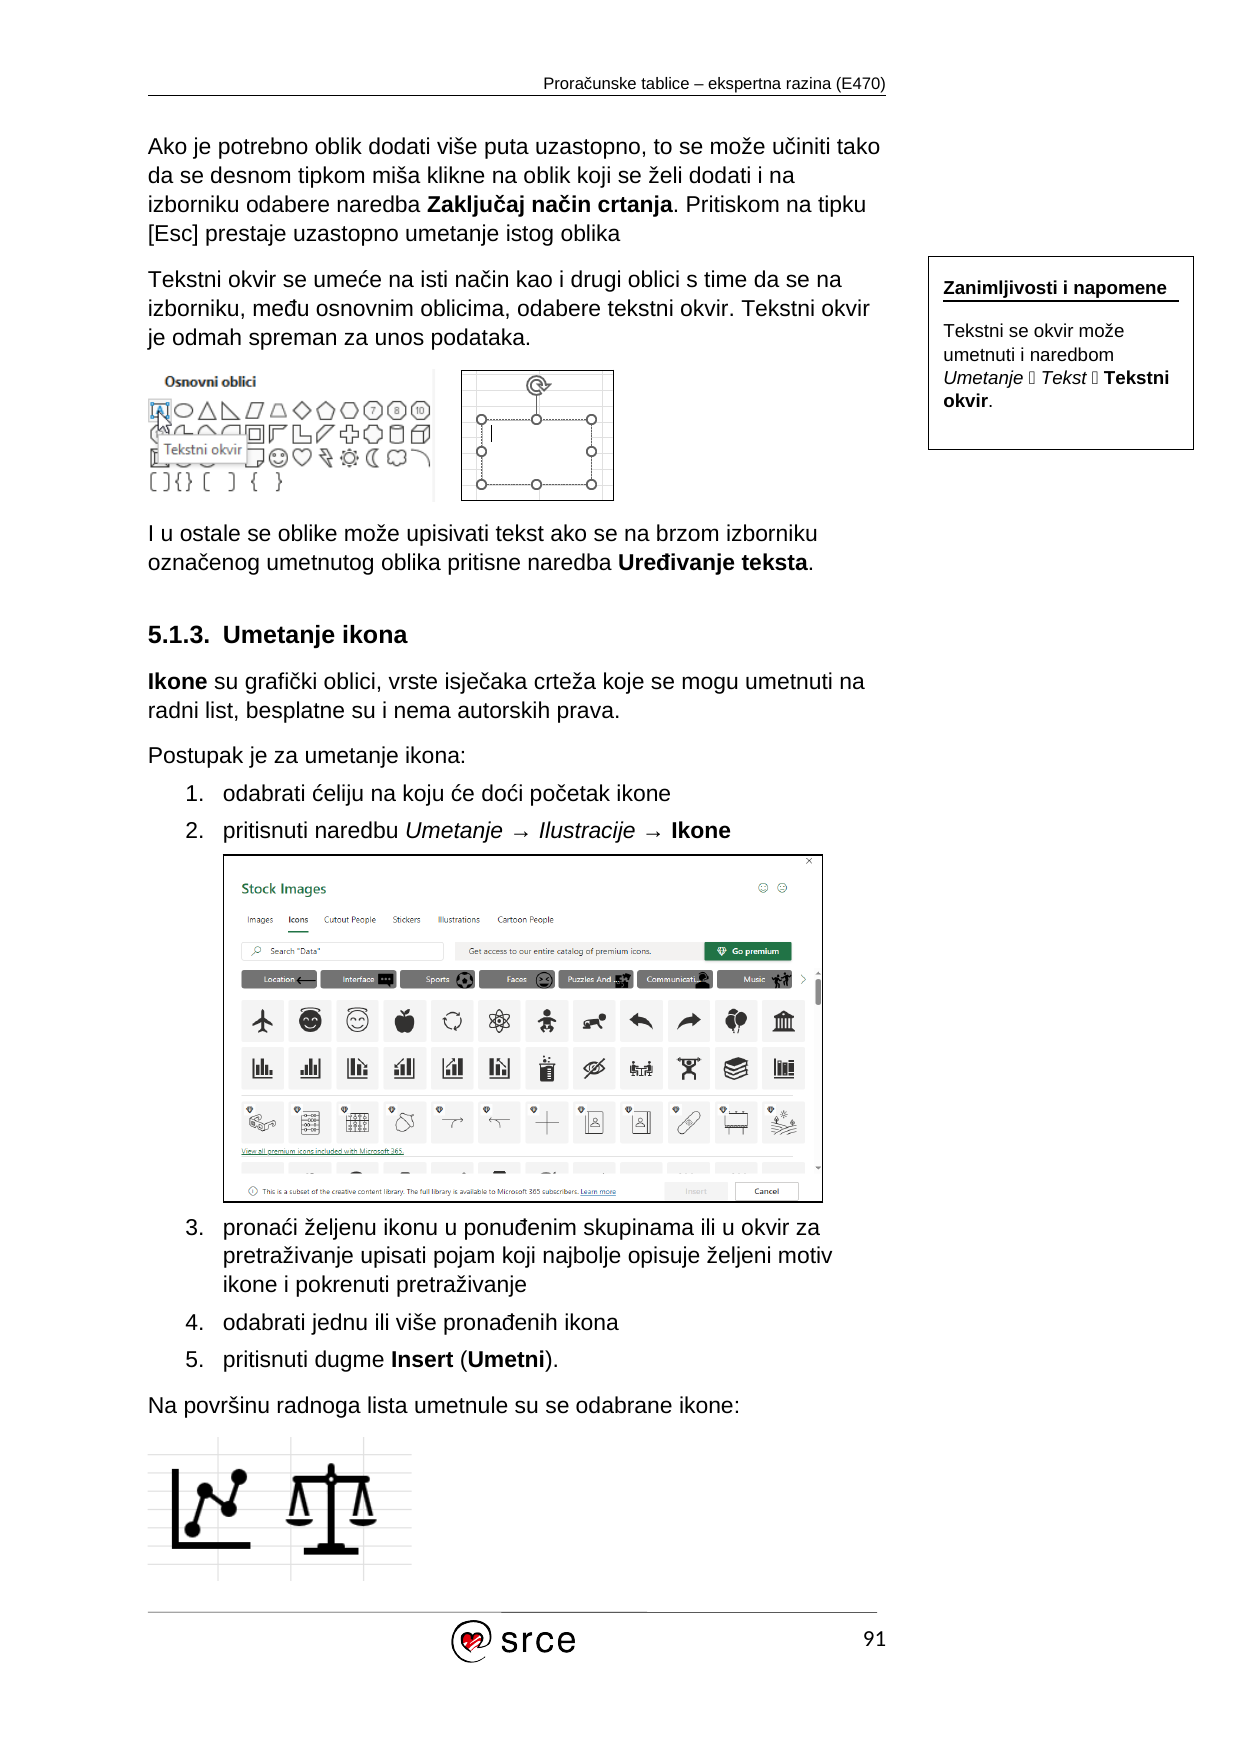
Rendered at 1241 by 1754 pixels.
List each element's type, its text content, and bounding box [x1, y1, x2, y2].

list pritisnuti dugme Insert (Umetni). [185, 1346, 886, 1372]
text Tekstni okvir se umeće na isti način kao i drugi oblici s time da se na izborniku, među osnovnim oblicima, odabere tekstni okvir. Tekstni okvir je odmah spreman za unos podataka. [148, 266, 886, 350]
text Ikone su grafički oblici, vrste isječaka crteža koje se mogu umetnuti na radni list, besplatne su i nema autorskih prava. [148, 668, 886, 723]
list pronaći željenu ikonu u ponuđenim skupinama ili u okvir za pretraživanje upisati pojam koji najbolje opisuje željeni motiv ikone i pokrenuti pretraživanje [185, 1213, 886, 1298]
list odabrati ćeliju na koju će doći početak ikone [185, 779, 886, 806]
text Na površinu radnoga lista umetnule su se odabrane ikone: [148, 1392, 886, 1418]
text Umetanje ikona [148, 620, 886, 649]
text I u ostale se oblike može upisivati tekst ako se na brzom izborniku označenog umetnutog oblika pritisne naredba Uređivanje teksta. [148, 520, 886, 576]
picture [451, 1620, 575, 1663]
list odabrati jednu ili više pronađenih ikona [185, 1309, 886, 1335]
text Postupak je za umetanje ikona: [148, 742, 886, 769]
picture [224, 856, 822, 1201]
picture [462, 371, 613, 500]
list pritisnuti naredbu Umetanje → Ilustracije → Ikone [185, 817, 886, 843]
text Ako je potrebno oblik dodati više puta uzastopno, to se može učiniti tako da se desnom tipkom miša klikne na oblik koji se želi dodati i na izborniku odabere naredba Zaključaj način crtanja. Pritiskom na tipku [Esc] prestaje uzastopno umetanje istog oblika [148, 133, 886, 246]
picture [147, 1437, 412, 1581]
picture [147, 369, 436, 502]
